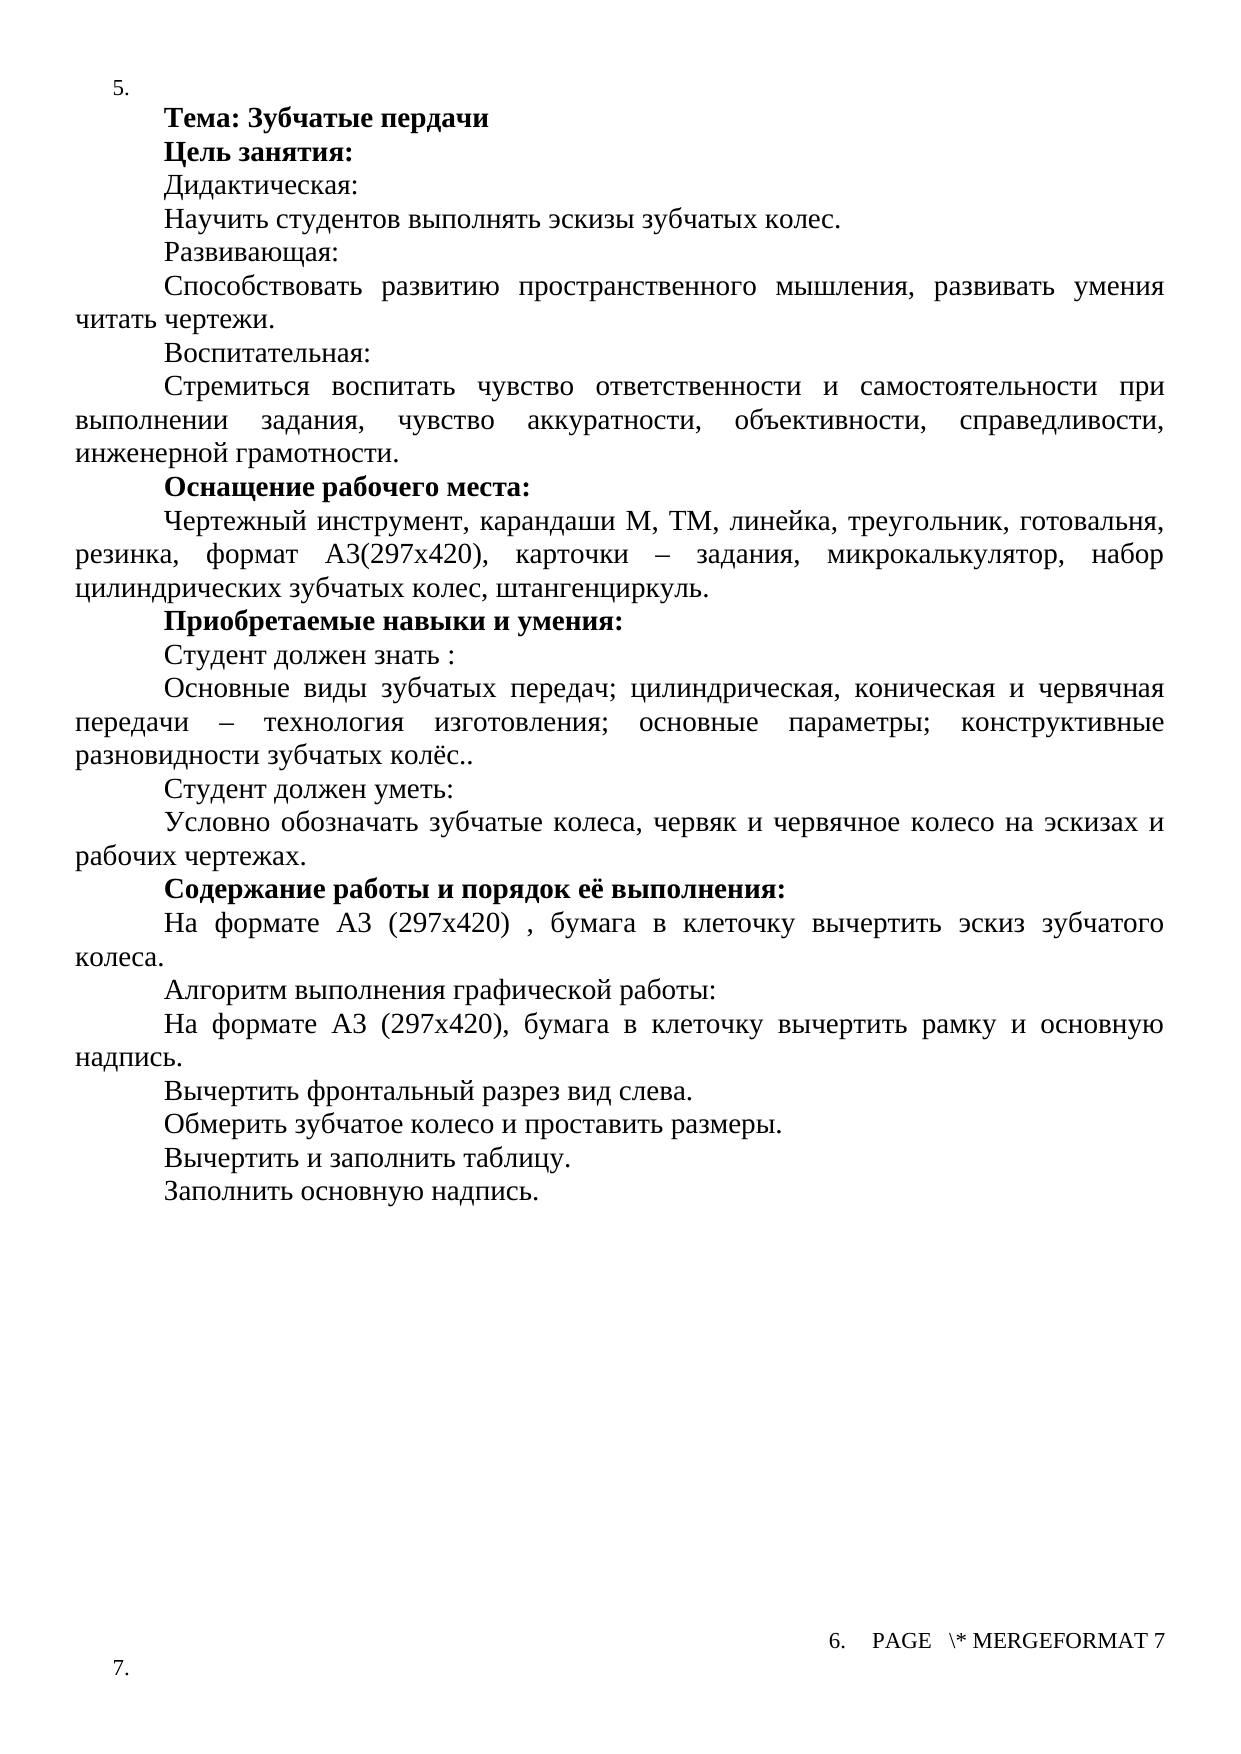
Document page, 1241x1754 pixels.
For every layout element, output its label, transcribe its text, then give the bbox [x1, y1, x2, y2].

list Чертежный инструмент, карандаши М, ТМ, линейка, треугольник, готовальня, резинка, формат А3(297х420), карточки – задания, микрокалькулятор, набор цилиндрических зубчатых колес, штангенциркуль. [75, 503, 1165, 603]
list Научить студентов выполнять эскизы зубчатых колес. [75, 201, 1165, 234]
list Развивающая: [75, 234, 1165, 268]
list На формате А3 (297х420) , бумага в клеточку вычертить эскиз зубчатого колеса. [75, 905, 1165, 972]
list Содержание работы и порядок её выполнения: [75, 872, 1165, 905]
list Стремиться воспитать чувство ответственности и самостоятельности при выполнении задания, чувство аккуратности, объективности, справедливости, инженерной грамотности. [75, 368, 1165, 469]
list Основные виды зубчатых передач; цилиндрическая, коническая и червячная передачи – технология изготовления; основные параметры; конструктивные разновидности зубчатых колёс.. [75, 670, 1165, 771]
list Приобретаемые навыки и умения: [75, 603, 1165, 637]
list Условно обозначать зубчатые колеса, червяк и червячное колесо на эскизах и рабочих чертежах. [75, 804, 1165, 872]
list На формате А3 (297х420), бумага в клеточку вычертить рамку и основную надпись. [75, 1006, 1165, 1073]
list Воспитательная: [75, 335, 1165, 368]
list Тема: Зубчатые пердачи [75, 100, 1165, 134]
list Вычертить фронтальный разрез вид слева. [75, 1073, 1165, 1106]
list Оснащение рабочего места: [75, 469, 1165, 503]
list Вычертить и заполнить таблицу. [75, 1140, 1165, 1173]
list Обмерить зубчатое колесо и проставить размеры. [75, 1106, 1165, 1140]
list Дидактическая: [75, 167, 1165, 201]
list Заполнить основную надпись. [75, 1173, 1165, 1207]
list Студент должен знать : [75, 637, 1165, 670]
list Алгоритм выполнения графической работы: [75, 972, 1165, 1006]
list Способствовать развитию пространственного мышления, развивать умения читать чертежи. [75, 268, 1165, 335]
list Цель занятия: [75, 134, 1165, 167]
list Студент должен уметь: [75, 771, 1165, 804]
